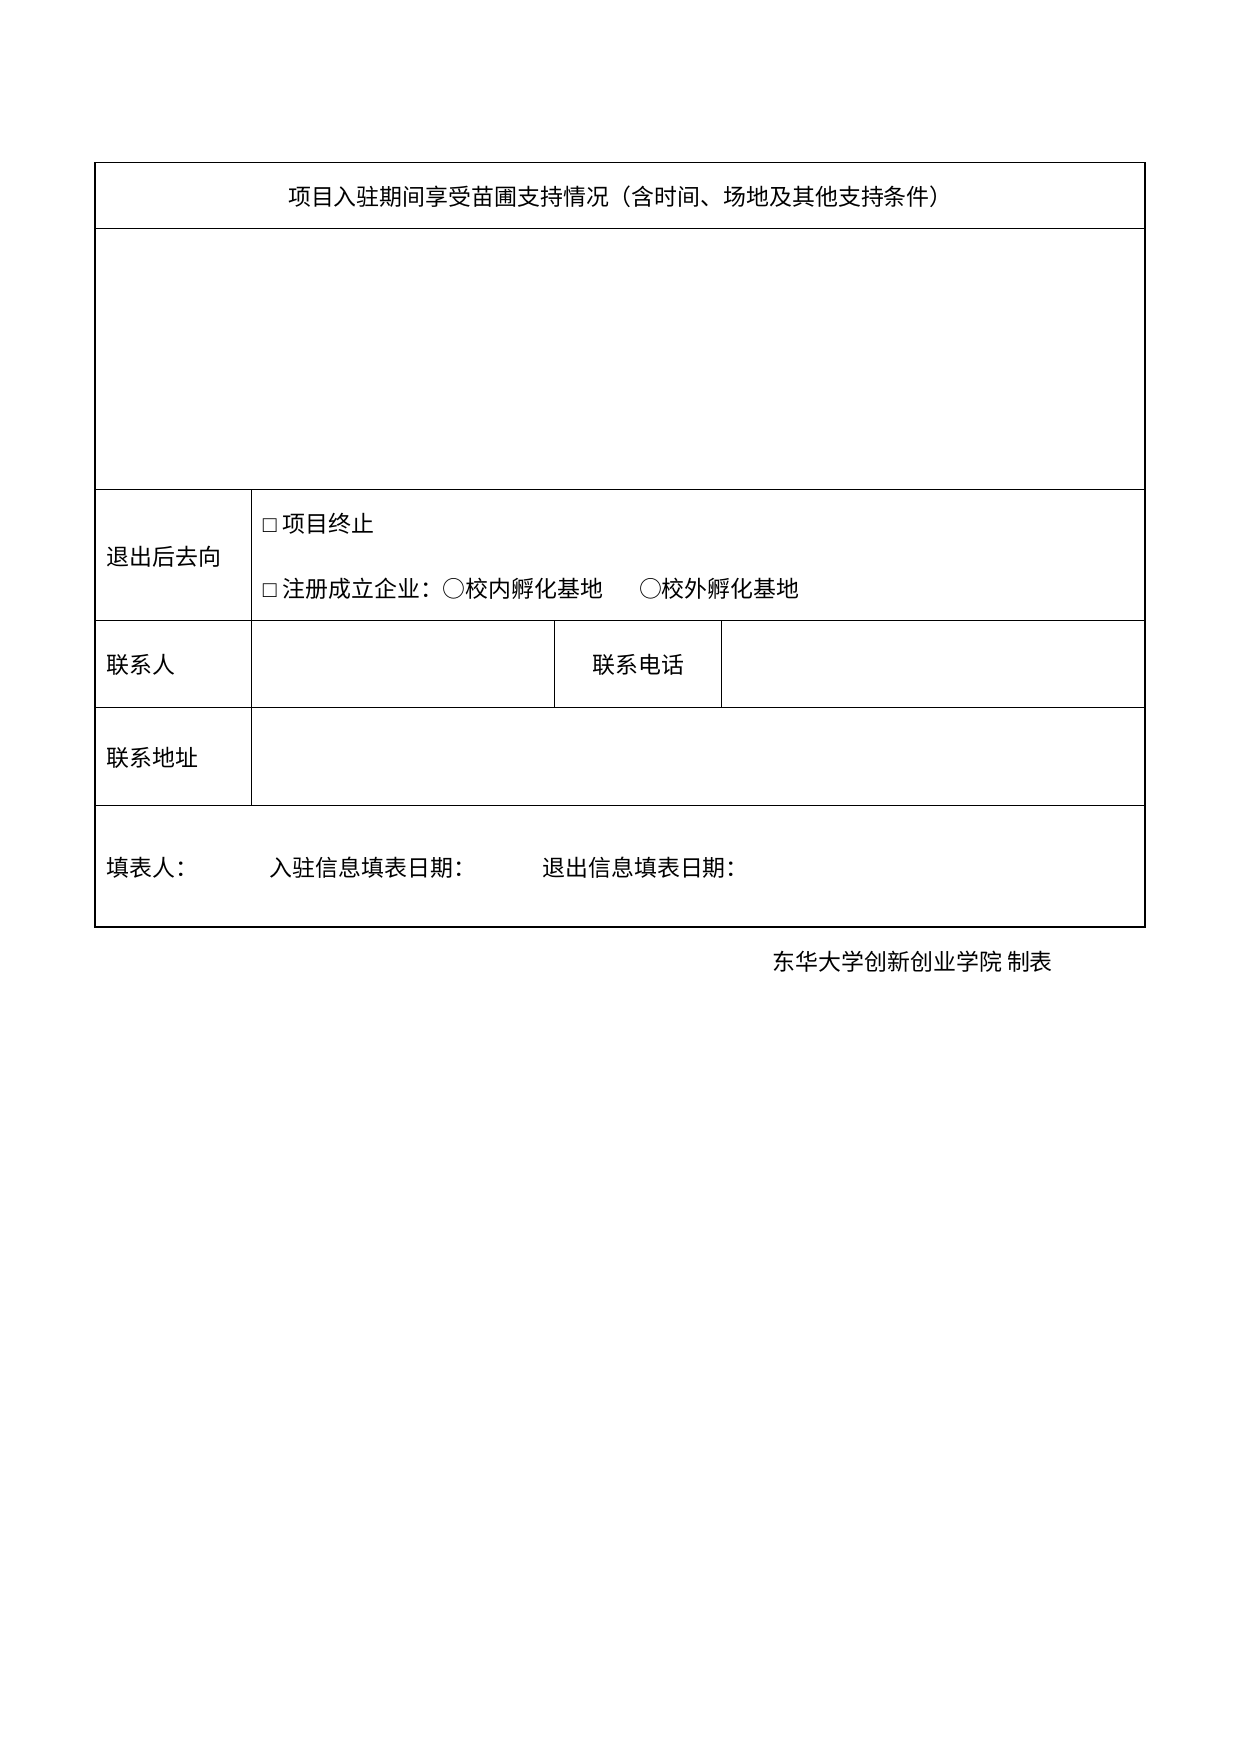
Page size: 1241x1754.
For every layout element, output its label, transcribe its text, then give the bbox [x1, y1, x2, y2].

table_cell □ 项目终止 □ 注册成立企业：○校内孵化基地 ○校外孵化基地 [252, 490, 1144, 620]
text 东华大学创新创业学院 制表 [187, 928, 1053, 993]
table_cell 项目入驻期间享受苗圃支持情况（含时间、场地及其他支持条件） [96, 163, 1144, 228]
table_cell 联系地址 [96, 708, 251, 805]
table_cell [252, 708, 1144, 805]
table_cell 联系电话 [555, 621, 721, 707]
table_cell 退出后去向 [96, 490, 251, 620]
table_cell [252, 621, 554, 707]
table_cell [96, 229, 1144, 489]
table_cell 填表人： 入驻信息填表日期： 退出信息填表日期： [96, 806, 1144, 926]
table_cell 联系人 [96, 621, 251, 707]
table_cell [722, 621, 1144, 707]
